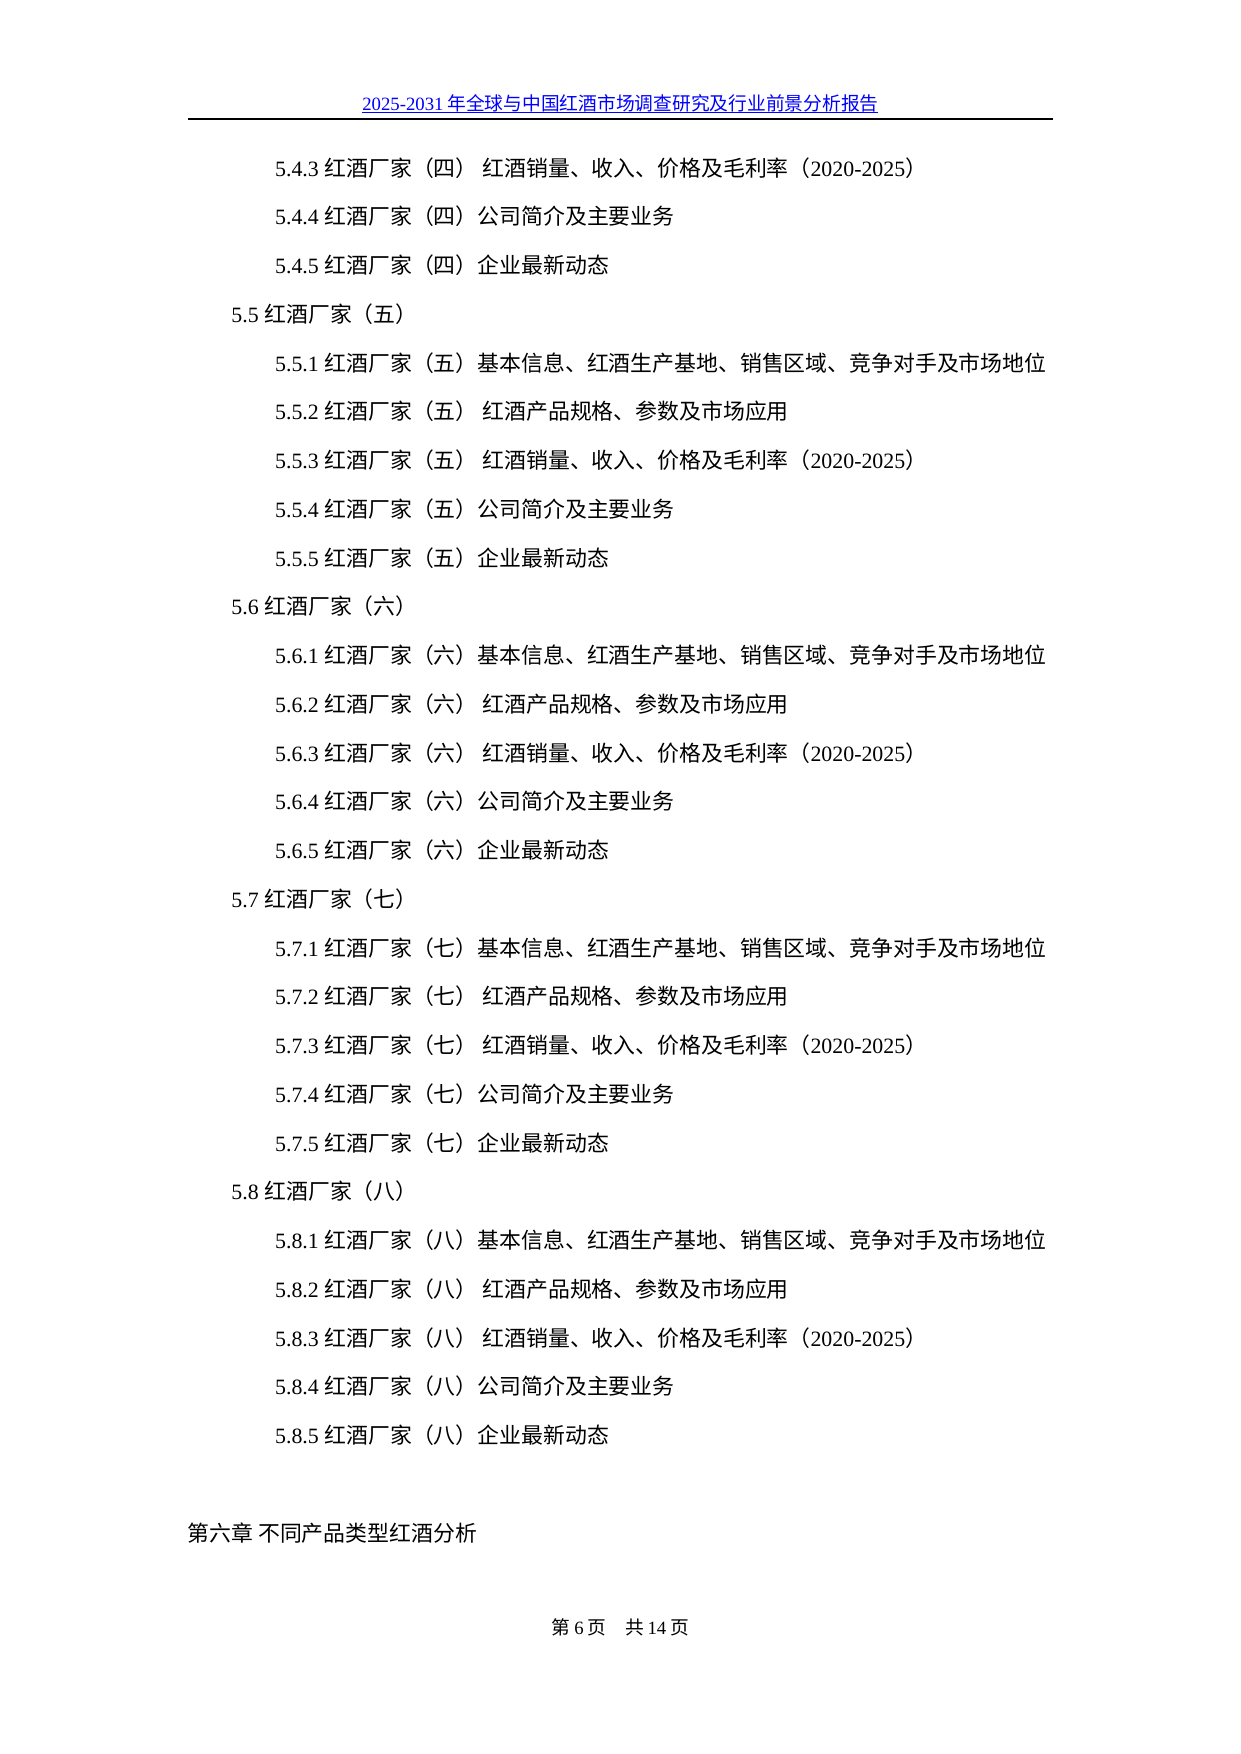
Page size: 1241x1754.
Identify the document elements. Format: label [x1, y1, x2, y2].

text [187, 150, 1053, 1548]
